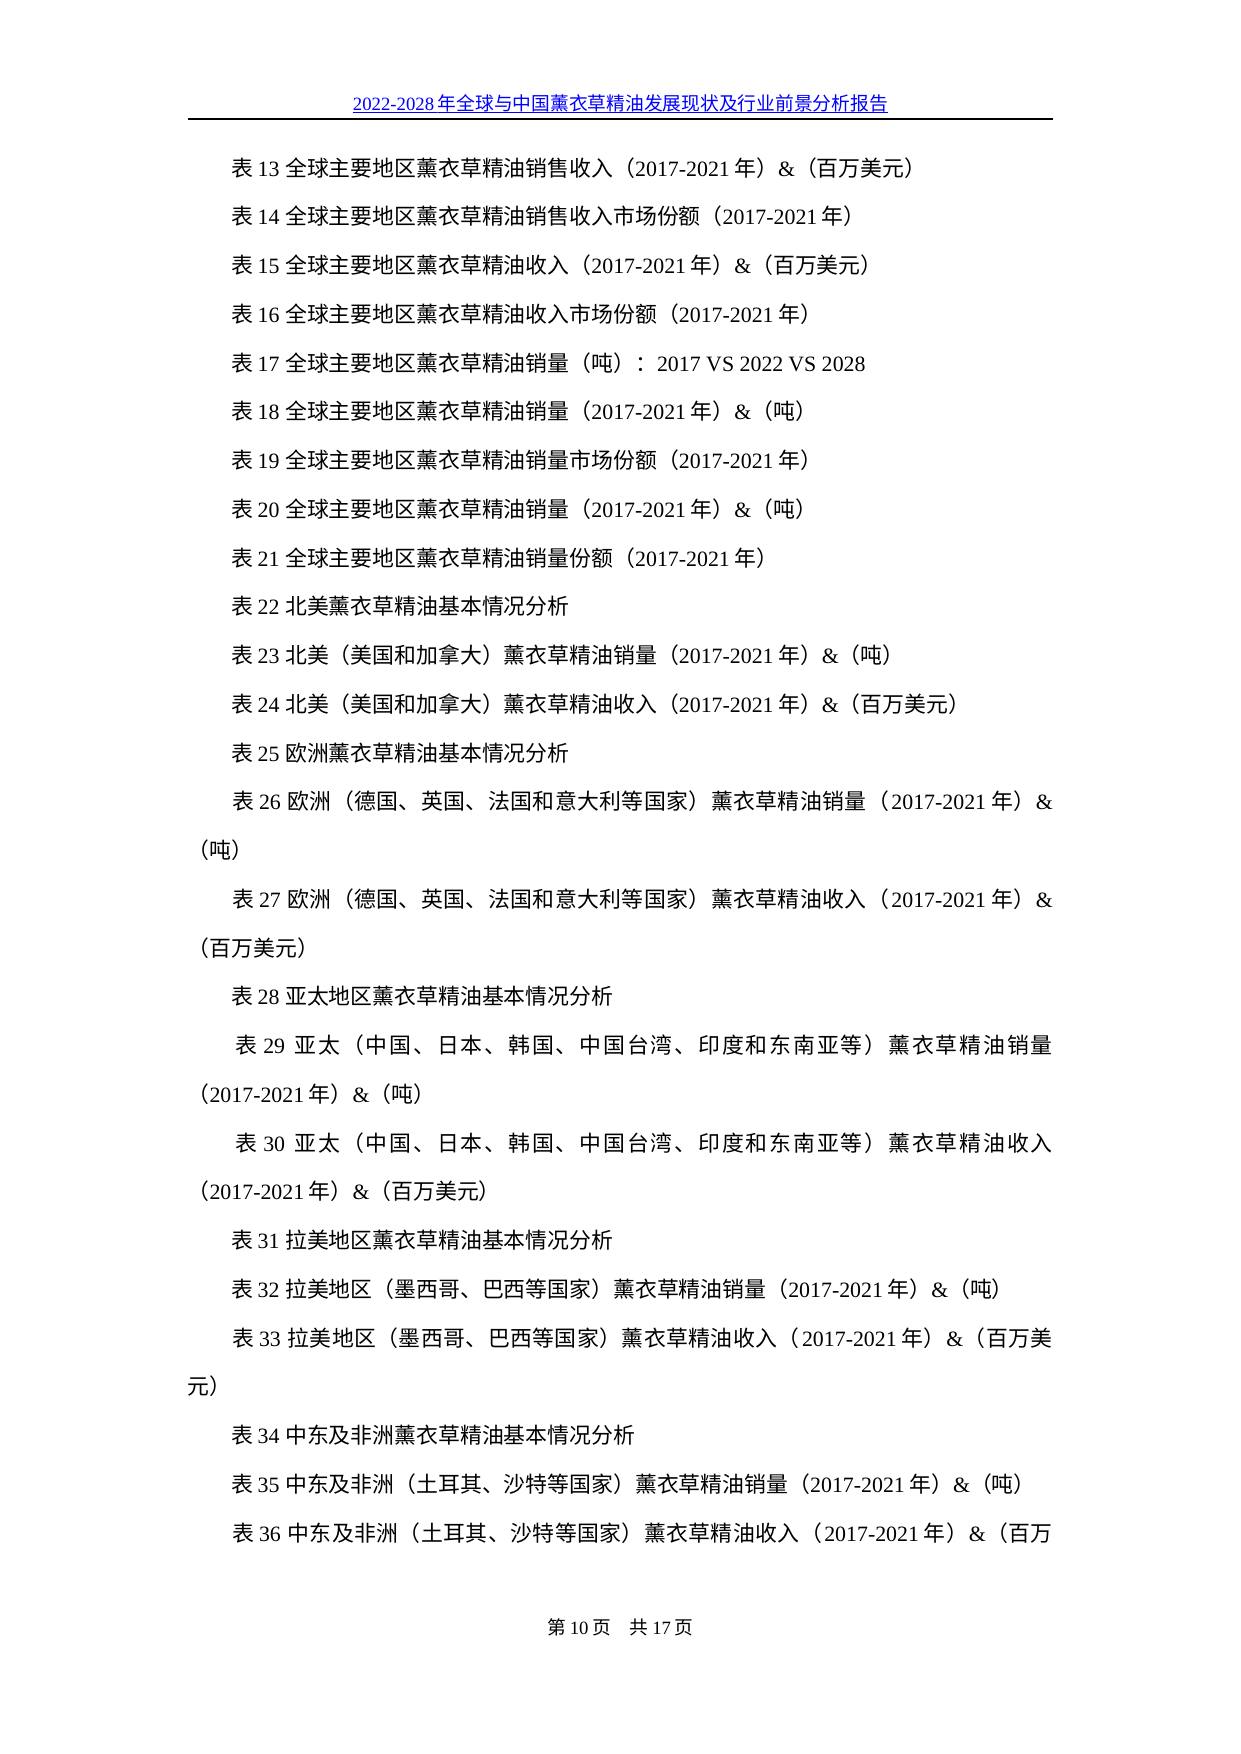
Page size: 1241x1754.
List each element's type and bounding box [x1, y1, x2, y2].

text [187, 150, 1053, 1548]
